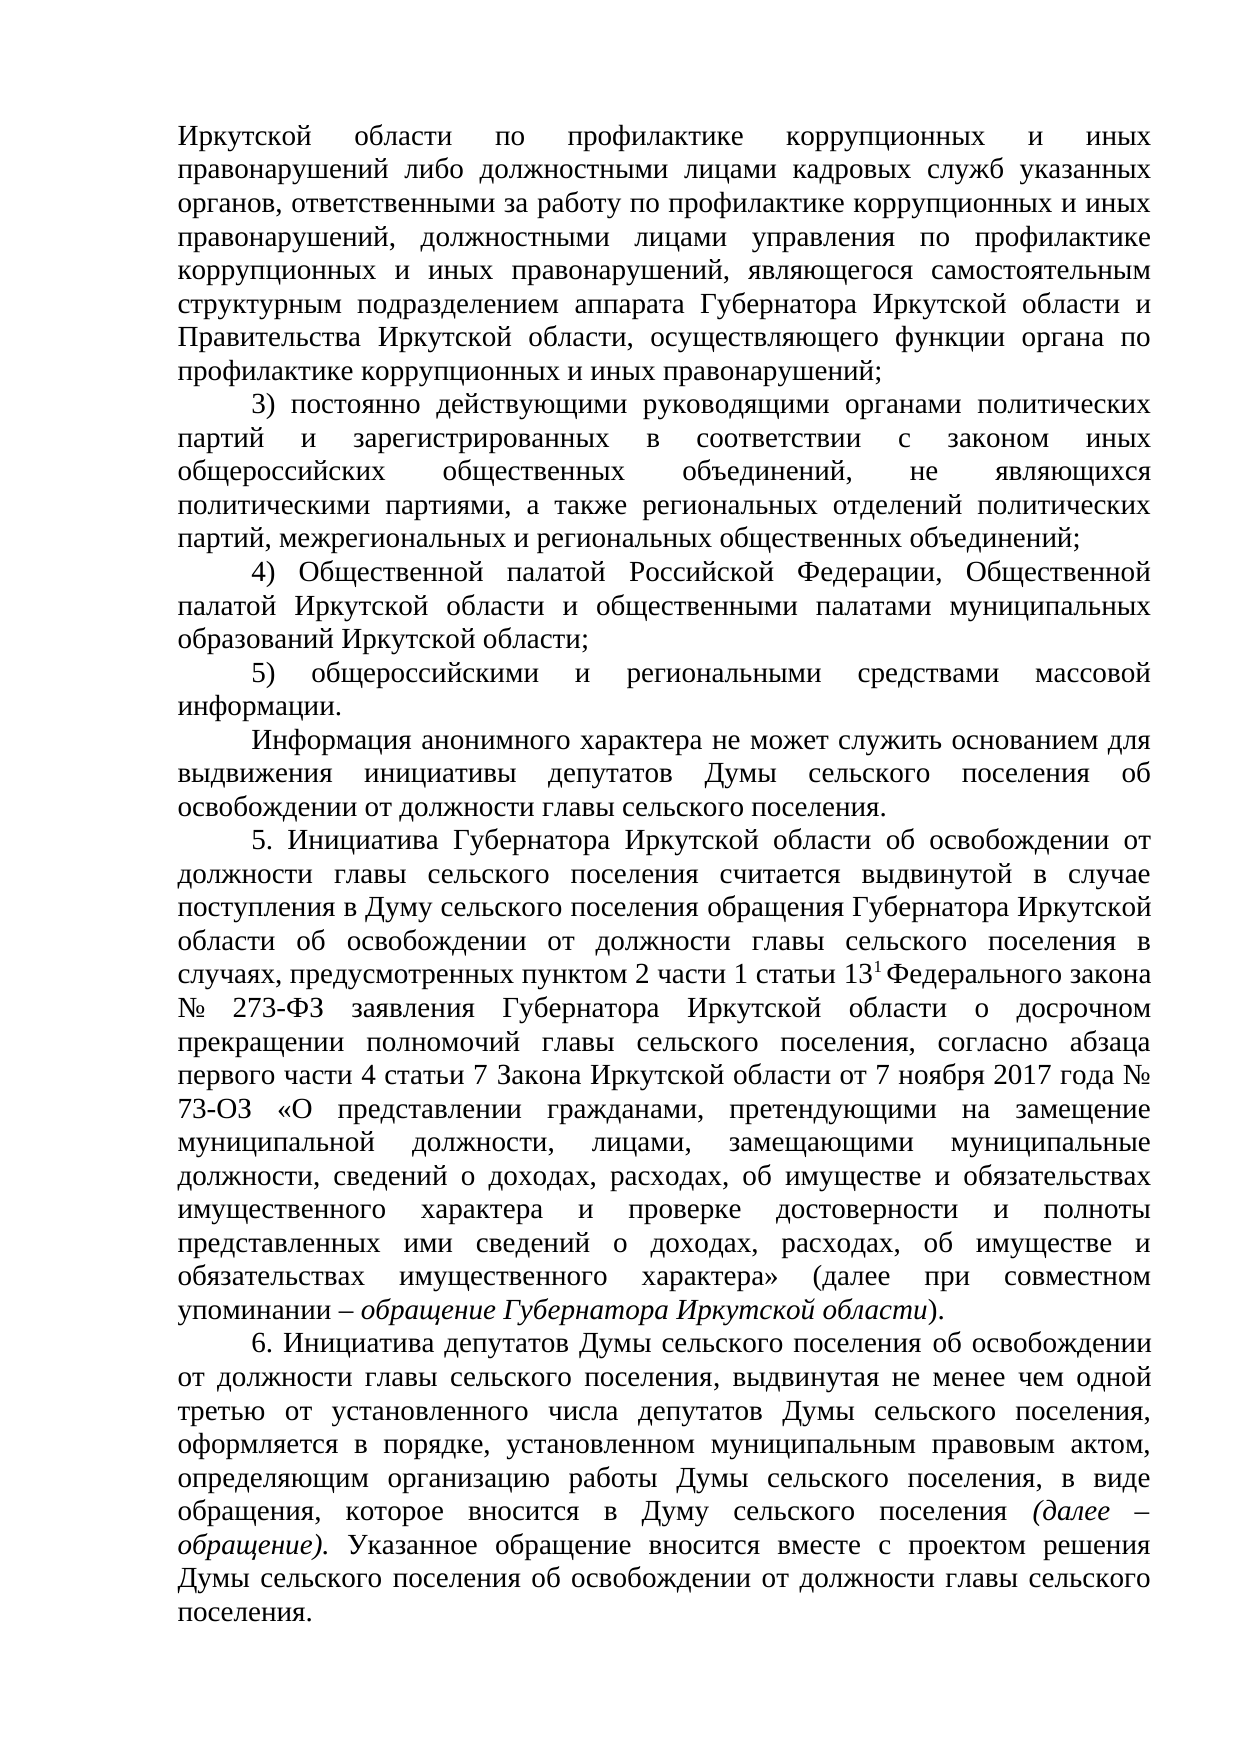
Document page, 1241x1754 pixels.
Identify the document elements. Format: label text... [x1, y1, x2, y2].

text 3) постоянно действующими руководящими органами политических партий и зарегистрированных в соответствии с законом иных общероссийских общественных объединений, не являющихся политическими партиями, а также региональных отделений политических партий, межрегиональных и региональных общественных объединений; [177, 386, 1152, 554]
text 5) общероссийскими и региональными средствами массовой информации. [177, 655, 1152, 722]
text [177, 118, 1152, 386]
text Информация анонимного характера не может служить основанием для выдвижения инициативы депутатов Думы сельского поселения об освобождении от должности главы сельского поселения. [177, 722, 1152, 822]
text 6. Инициатива депутатов Думы сельского поселения об освобождении от должности главы сельского поселения, выдвинутая не менее чем одной третью от установленного числа депутатов Думы сельского поселения, оформляется в порядке, установленном муниципальным правовым актом, определяющим организацию работы Думы сельского поселения, в виде обращения, которое вносится в Думу сельского поселения (далее – обращение). Указанное обращение вносится вместе с проектом решения Думы сельского поселения об освобождении от должности главы сельского поселения. [177, 1326, 1152, 1627]
text 5. Инициатива Губернатора Иркутской области об освобождении от должности главы сельского поселения считается выдвинутой в случае поступления в Думу сельского поселения обращения Губернатора Иркутской области об освобождении от должности главы сельского поселения в случаях, предусмотренных пунктом 2 части 1 статьи 131 Федерального закона № 273-ФЗ заявления Губернатора Иркутской области о досрочном прекращении полномочий главы сельского поселения, согласно абзаца первого части 4 статьи 7 Закона Иркутской области от 7 ноября 2017 года № 73-ОЗ «О представлении гражданами, претендующими на замещение муниципальной должности, лицами, замещающими муниципальные должности, сведений о доходах, расходах, об имуществе и обязательствах имущественного характера и проверке достоверности и полноты представленных ими сведений о доходах, расходах, об имуществе и обязательствах имущественного характера» (далее при совместном упоминании – обращение Губернатора Иркутской области). [177, 822, 1152, 1326]
text 4) Общественной палатой Российской Федерации, Общественной палатой Иркутской области и общественными палатами муниципальных образований Иркутской области; [177, 554, 1152, 655]
